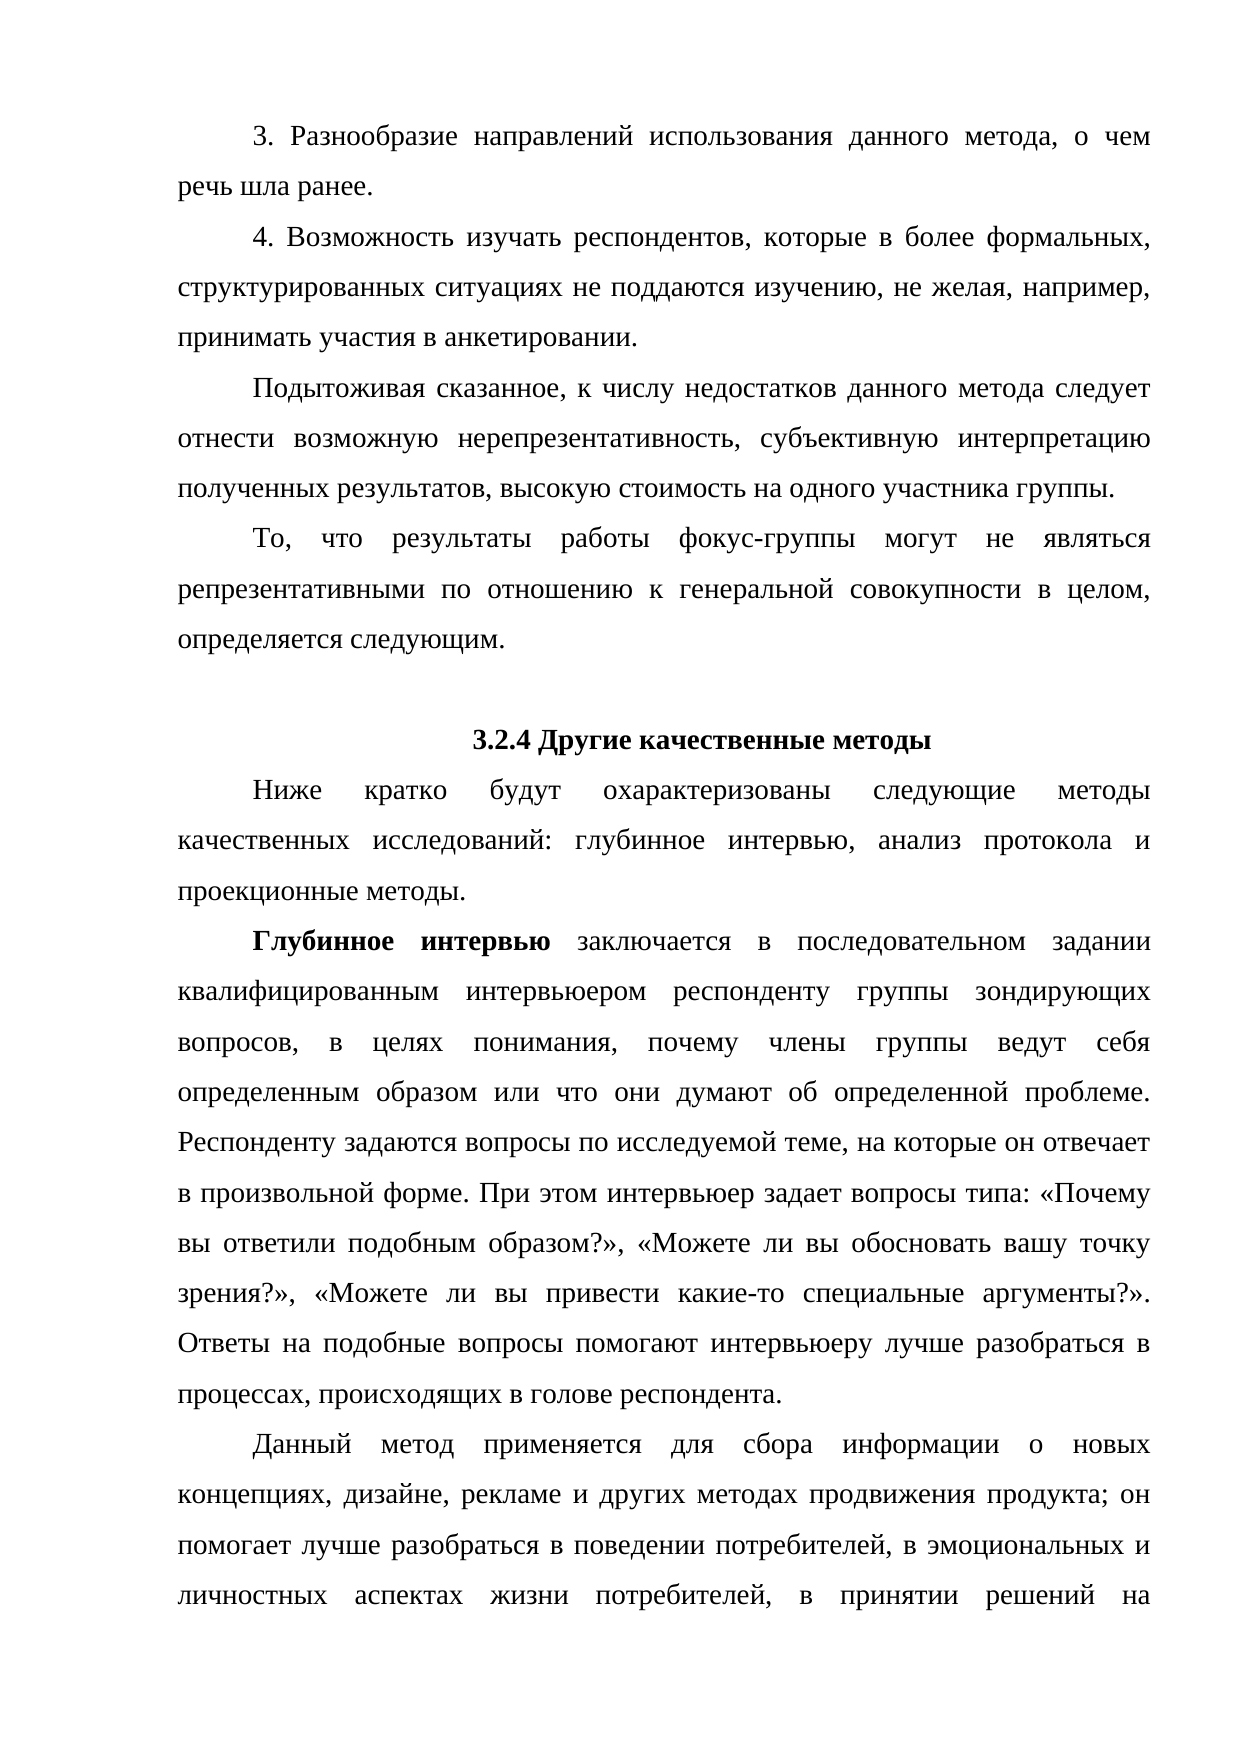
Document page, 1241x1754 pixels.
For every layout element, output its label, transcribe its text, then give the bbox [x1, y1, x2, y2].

text 4. Возможность изучать респондентов, которые в более формальных, структурированных ситуациях не поддаются изучению, не желая, например, принимать участия в анкетировании. [177, 219, 1152, 353]
text Ниже кратко будут охарактеризованы следующие методы качественных исследований: глубинное интервью, анализ протокола и проекционные методы. [177, 772, 1152, 906]
text 3. Разнообразие направлений использования данного метода, о чем речь шла ранее. [177, 118, 1152, 202]
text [177, 1426, 1152, 1611]
text Глубинное интервью заключается в последовательном задании квалифицированным интервьюером респонденту группы зондирующих вопросов, в целях понимания, почему члены группы ведут себя определенным образом или что они думают об определенной проблеме. Респонденту задаются вопросы по исследуемой теме, на которые он отвечает в произвольной форме. При этом интервьюер задает вопросы типа: «Почему вы ответили подобным образом?», «Можете ли вы обосновать вашу точку зрения?», «Можете ли вы привести какие-то специальные аргументы?». Ответы на подобные вопросы помогают интервьюеру лучше разобраться в процессах, происходящих в голове респондента. [177, 923, 1152, 1409]
text Подытоживая сказанное, к числу недостатков данного метода следует отнести возможную нерепрезентативность, субъективную интерпретацию полученных результатов, высокую стоимость на одного участника группы. [177, 370, 1152, 504]
subtitle 3.2.4 Другие качественные методы [177, 722, 1152, 755]
text То, что результаты работы фокус-группы могут не являться репрезентативными по отношению к генеральной совокупности в целом, определяется следующим. [177, 521, 1152, 655]
